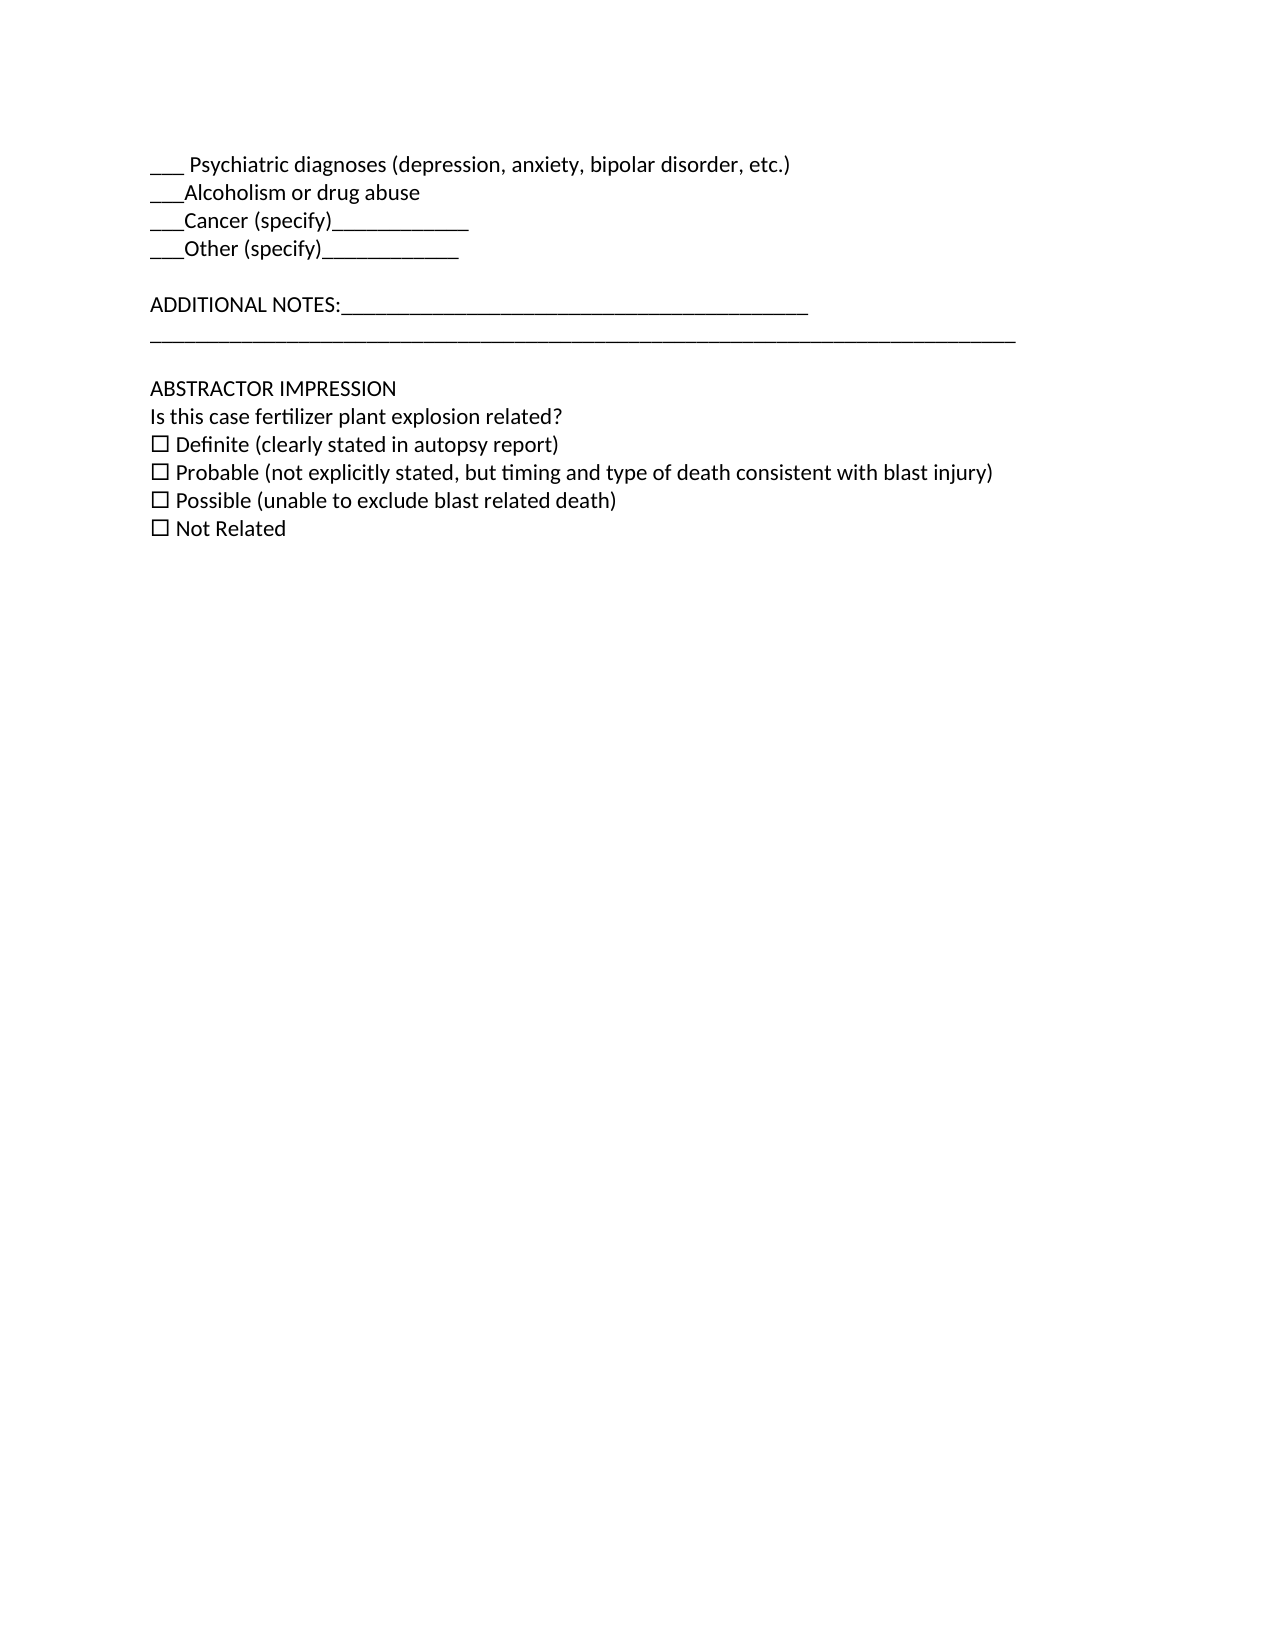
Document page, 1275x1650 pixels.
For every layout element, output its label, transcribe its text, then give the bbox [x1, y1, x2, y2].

text ___Other (specify)____________ [150, 234, 1125, 262]
text Possible (unable to exclude blast related death) [150, 486, 1125, 514]
text Not Related [150, 514, 1125, 542]
text Is this case fertilizer plant explosion related? [150, 402, 1125, 430]
text ___Cancer (specify)____________ [150, 206, 1125, 234]
text ADDITIONAL NOTES:_________________________________________ [150, 290, 1125, 318]
text Definite (clearly stated in autopsy report) [150, 430, 1125, 458]
text Probable (not explicitly stated, but timing and type of death consistent with blast injury) [150, 458, 1125, 486]
text ___Alcoholism or drug abuse [150, 178, 1125, 206]
text ____________________________________________________________________________ [150, 318, 1125, 346]
text ___ Psychiatric diagnoses (depression, anxiety, bipolar disorder, etc.) [150, 150, 1125, 178]
text ABSTRACTOR IMPRESSION [150, 374, 1125, 402]
